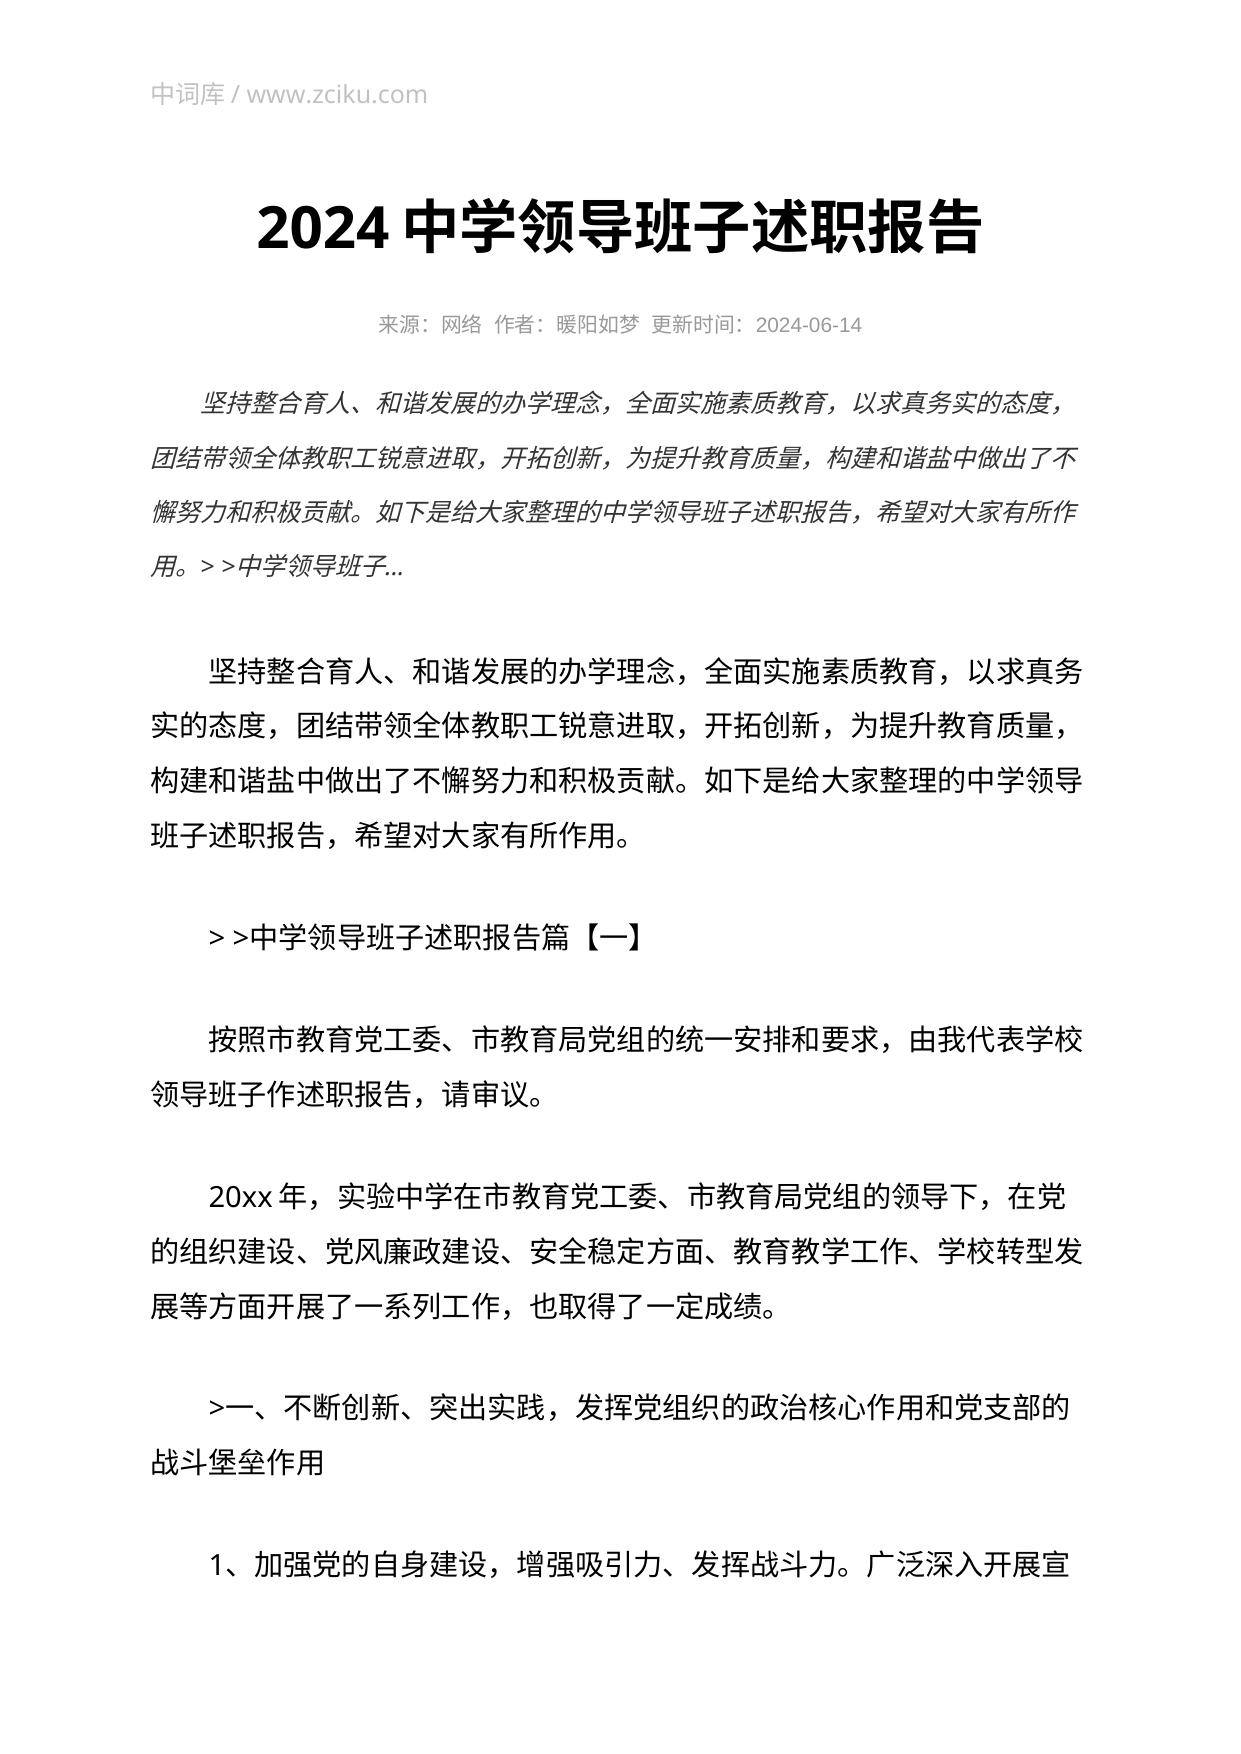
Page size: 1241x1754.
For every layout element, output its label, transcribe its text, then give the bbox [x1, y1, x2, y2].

text > >中学领导班子述职报告篇【一】 [150, 914, 1090, 957]
text 20xx年，实验中学在市教育党工委、市教育局党组的领导下，在党的组织建设、党风廉政建设、安全稳定方面、教育教学工作、学校转型发展等方面开展了一系列工作，也取得了一定成绩。 [150, 1173, 1090, 1325]
text >一、不断创新、突出实践，发挥党组织的政治核心作用和党支部的战斗堡垒作用 [150, 1385, 1090, 1482]
text 坚持整合育人、和谐发展的办学理念，全面实施素质教育，以求真务实的态度，团结带领全体教职工锐意进取，开拓创新，为提升教育质量，构建和谐盐中做出了不懈努力和积极贡献。如下是给大家整理的中学领导班子述职报告，希望对大家有所作用。> >中学领导班子... [150, 384, 1090, 583]
text 来源：网络 作者：暖阳如梦 更新时间：2024-06-14 [150, 313, 1090, 337]
subtitle 2024中学领导班子述职报告 [150, 181, 1090, 266]
text 坚持整合育人、和谐发展的办学理念，全面实施素质教育，以求真务实的态度，团结带领全体教职工锐意进取，开拓创新，为提升教育质量，构建和谐盐中做出了不懈努力和积极贡献。如下是给大家整理的中学领导班子述职报告，希望对大家有所作用。 [150, 648, 1090, 855]
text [150, 1542, 1090, 1584]
text 按照市教育党工委、市教育局党组的统一安排和要求，由我代表学校领导班子作述职报告，请审议。 [150, 1017, 1090, 1114]
